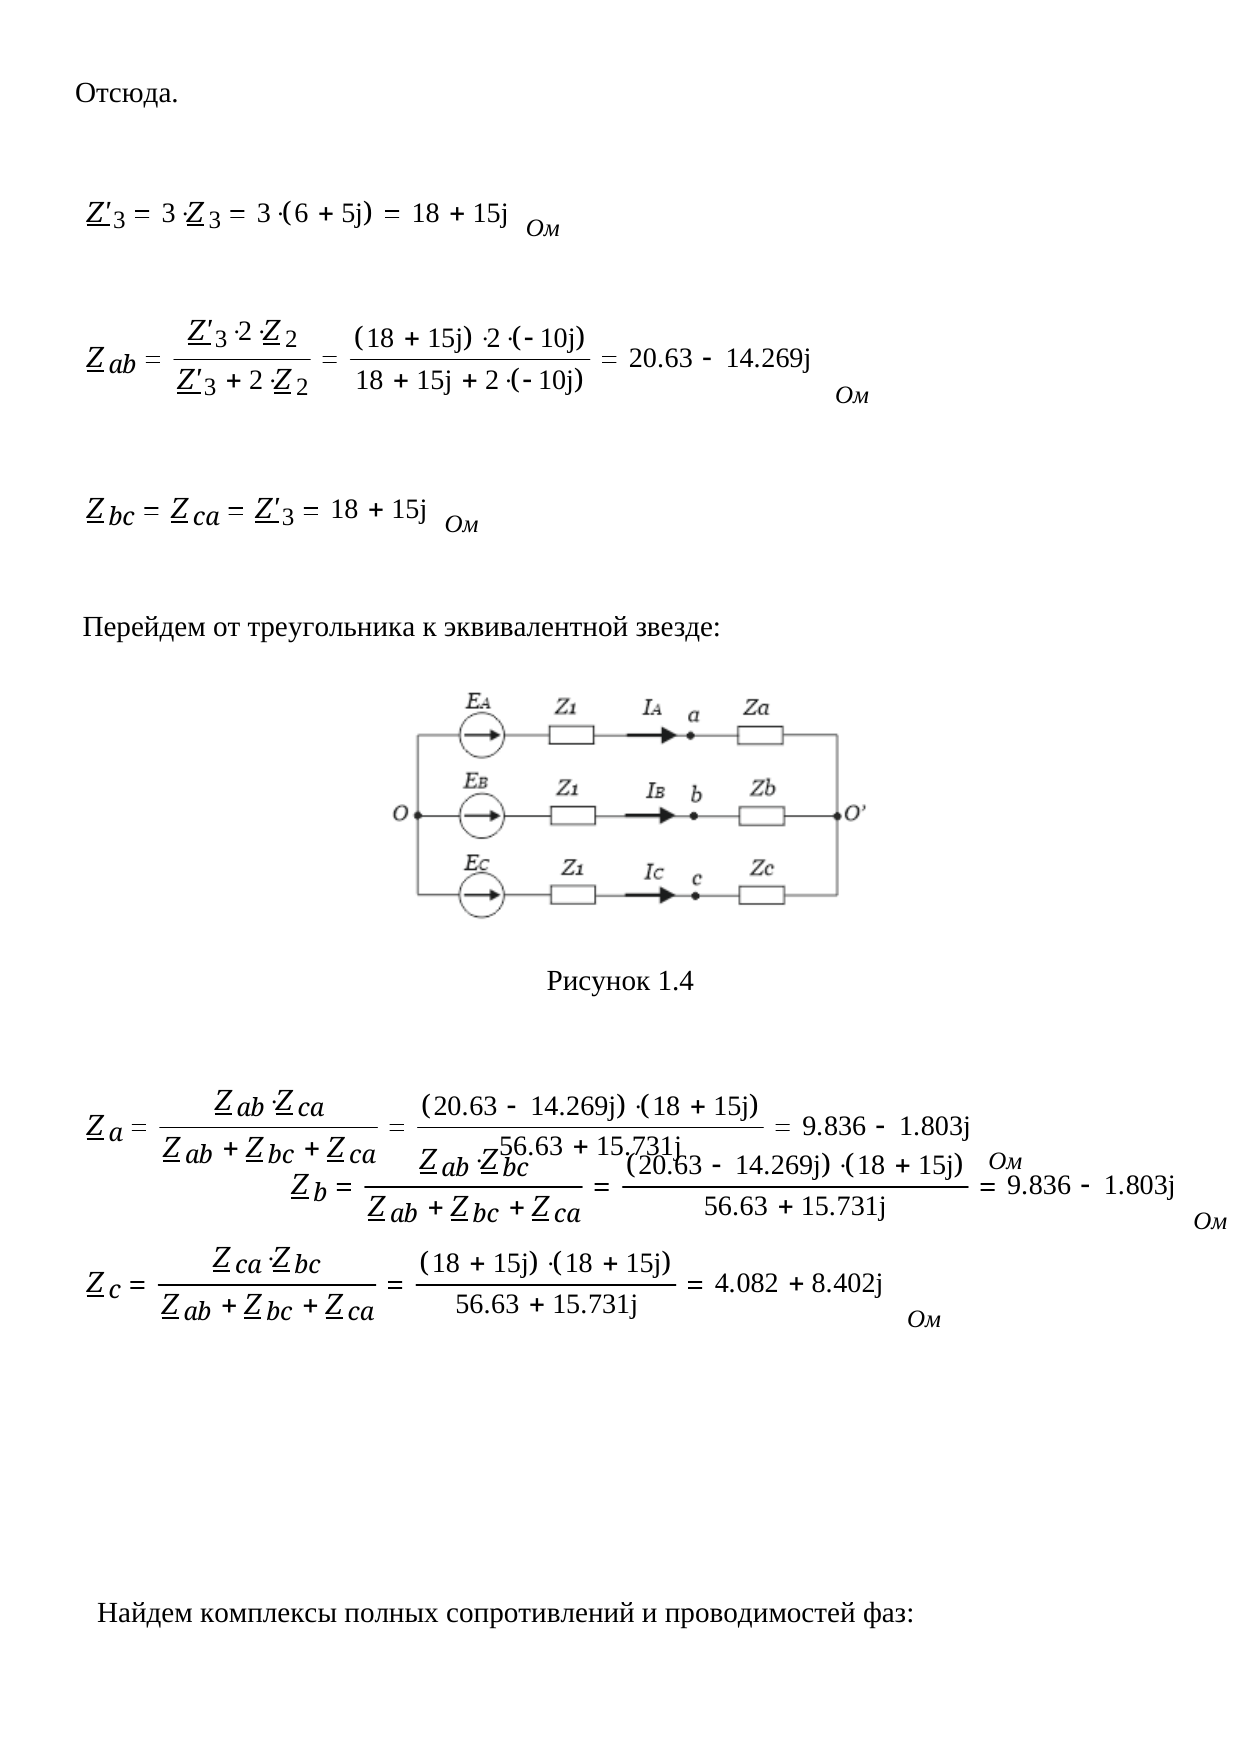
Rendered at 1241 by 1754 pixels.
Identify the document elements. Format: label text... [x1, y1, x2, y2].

text Ом [83, 1082, 1035, 1175]
text Ом [83, 313, 873, 409]
picture [355, 668, 885, 938]
text Отсюда. [75, 75, 1165, 108]
text Найдем комплексы полных сопротивлений и проводимостей фаз: [75, 1596, 1165, 1629]
text Ом [83, 1239, 948, 1332]
text Перейдем от треугольника к эквивалентной звезде: [75, 609, 1165, 643]
text Ом [83, 194, 641, 241]
text Ом [288, 1142, 1240, 1234]
text Рисунок 1.4 [75, 963, 1165, 997]
text Ом [83, 491, 560, 538]
